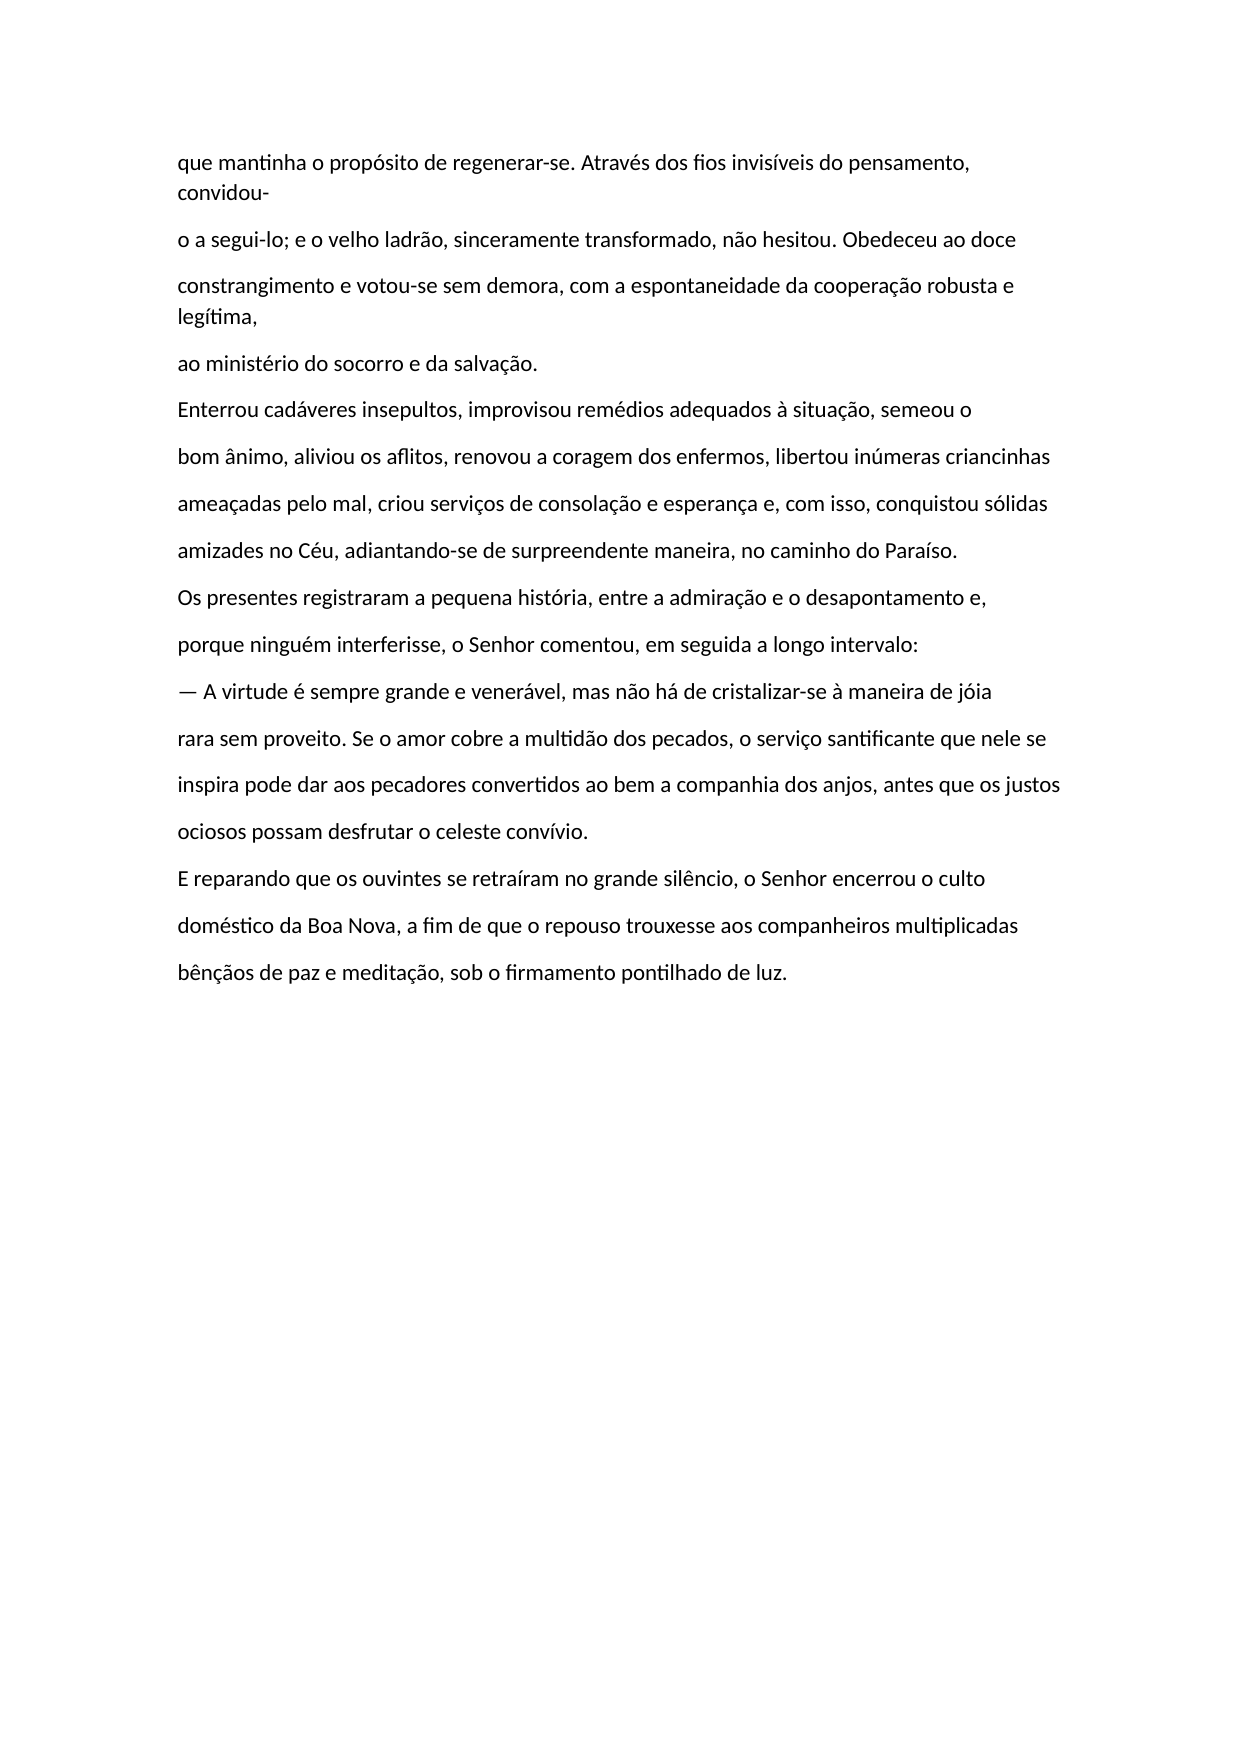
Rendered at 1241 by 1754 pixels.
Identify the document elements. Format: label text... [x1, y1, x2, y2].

text E reparando que os ouvintes se retraíram no grande silêncio, o Senhor encerrou o culto [177, 864, 1063, 892]
text que mantinha o propósito de regenerar-se. Através dos fios invisíveis do pensamento, convidou- [177, 148, 1063, 206]
text doméstico da Boa Nova, a fim de que o repouso trouxesse aos companheiros multiplicadas [177, 911, 1063, 939]
text porque ninguém interferisse, o Senhor comentou, em seguida a longo intervalo: [177, 630, 1063, 658]
text constrangimento e votou-se sem demora, com a espontaneidade da cooperação robusta e legítima, [177, 272, 1063, 330]
text — A virtude é sempre grande e venerável, mas não há de cristalizar-se à maneira de jóia [177, 677, 1063, 705]
text rara sem proveito. Se o amor cobre a multidão dos pecados, o serviço santificante que nele se [177, 724, 1063, 752]
text Os presentes registraram a pequena história, entre a admiração e o desapontamento e, [177, 583, 1063, 611]
text bênçãos de paz e meditação, sob o firmamento pontilhado de luz. [177, 958, 1063, 986]
text Enterrou cadáveres insepultos, improvisou remédios adequados à situação, semeou o [177, 396, 1063, 423]
text ao ministério do socorro e da salvação. [177, 349, 1063, 377]
text amizades no Céu, adiantando-se de surpreendente maneira, no caminho do Paraíso. [177, 536, 1063, 564]
text ociosos possam desfrutar o celeste convívio. [177, 817, 1063, 845]
text bom ânimo, aliviou os aflitos, renovou a coragem dos enfermos, libertou inúmeras criancinhas [177, 442, 1063, 470]
text o a segui-lo; e o velho ladrão, sinceramente transformado, não hesitou. Obedeceu ao doce [177, 225, 1063, 253]
text ameaçadas pelo mal, criou serviços de consolação e esperança e, com isso, conquistou sólidas [177, 489, 1063, 517]
text inspira pode dar aos pecadores convertidos ao bem a companhia dos anjos, antes que os justos [177, 771, 1063, 798]
